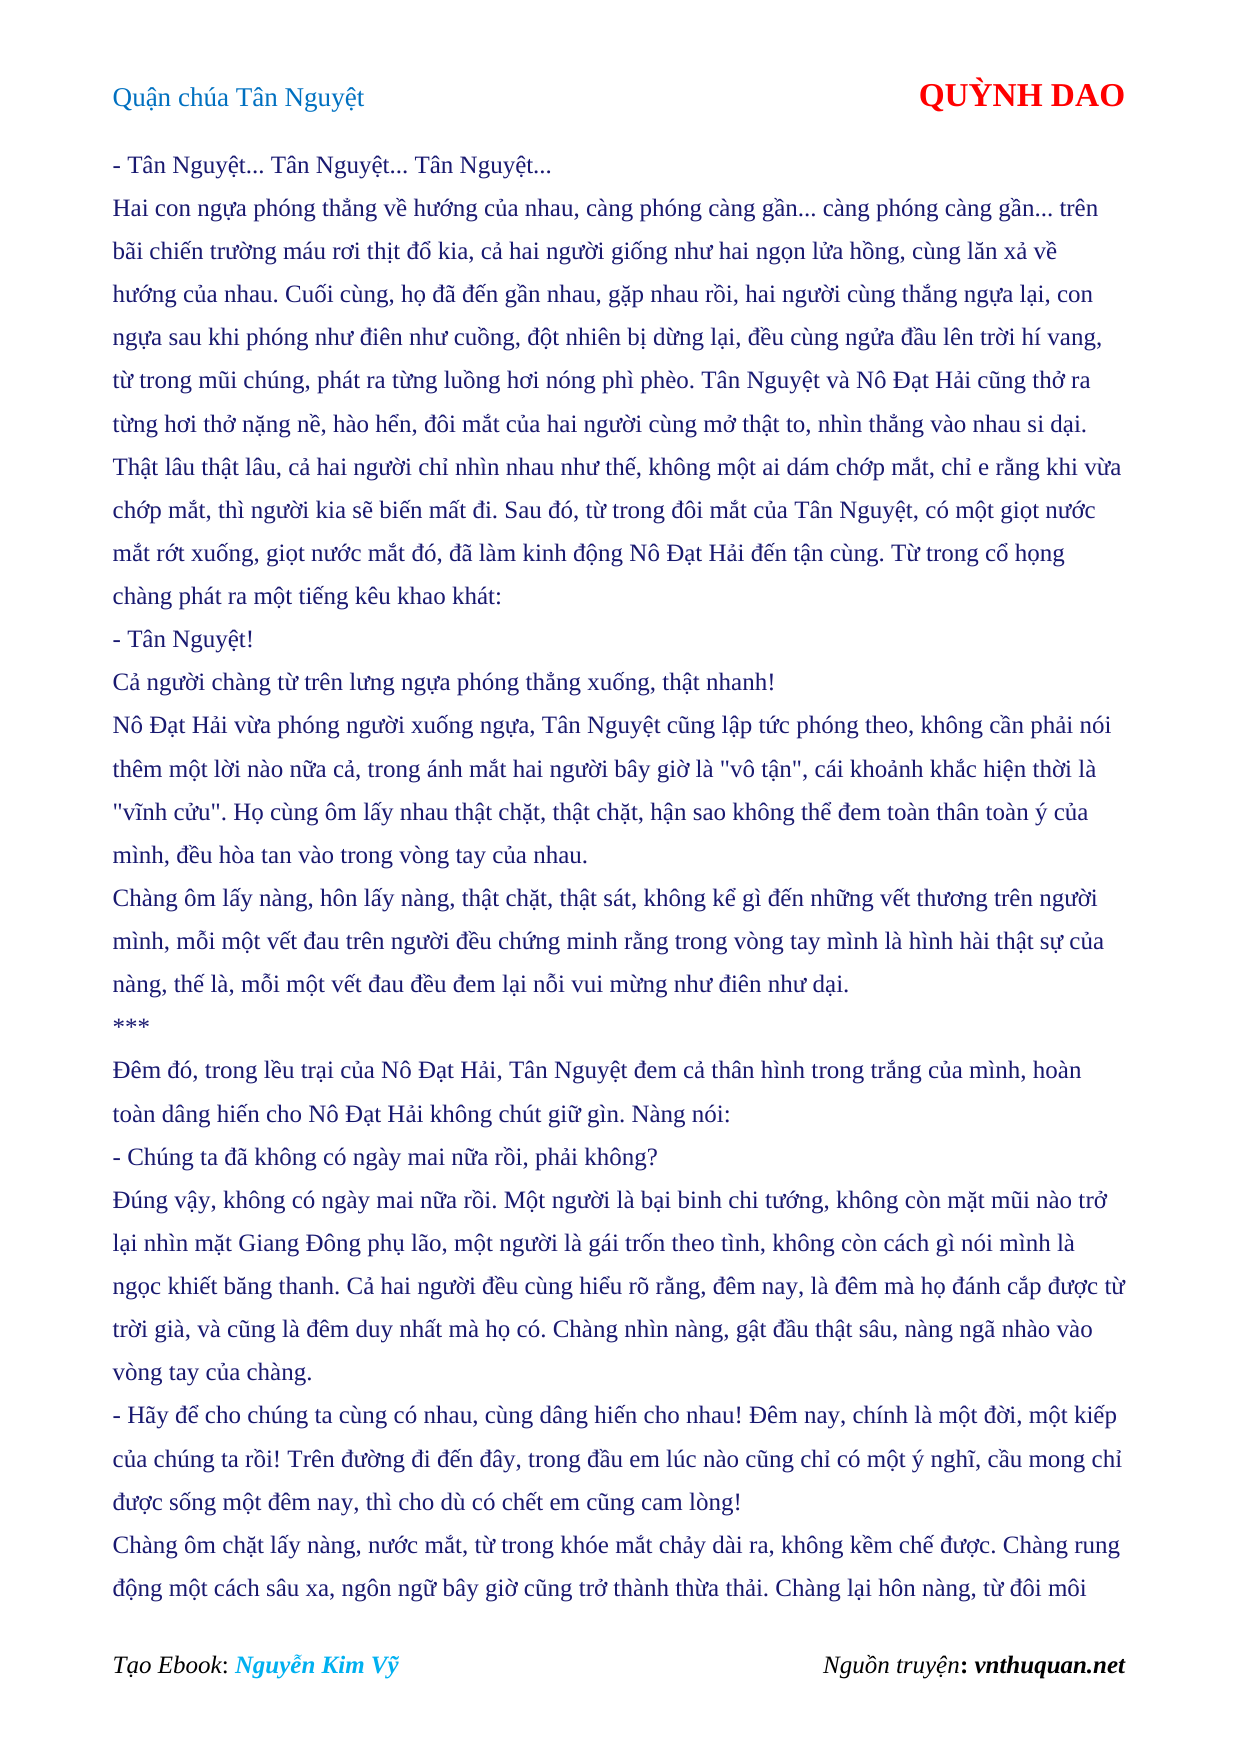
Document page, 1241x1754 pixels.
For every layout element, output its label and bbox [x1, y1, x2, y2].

text [112, 150, 1128, 1602]
